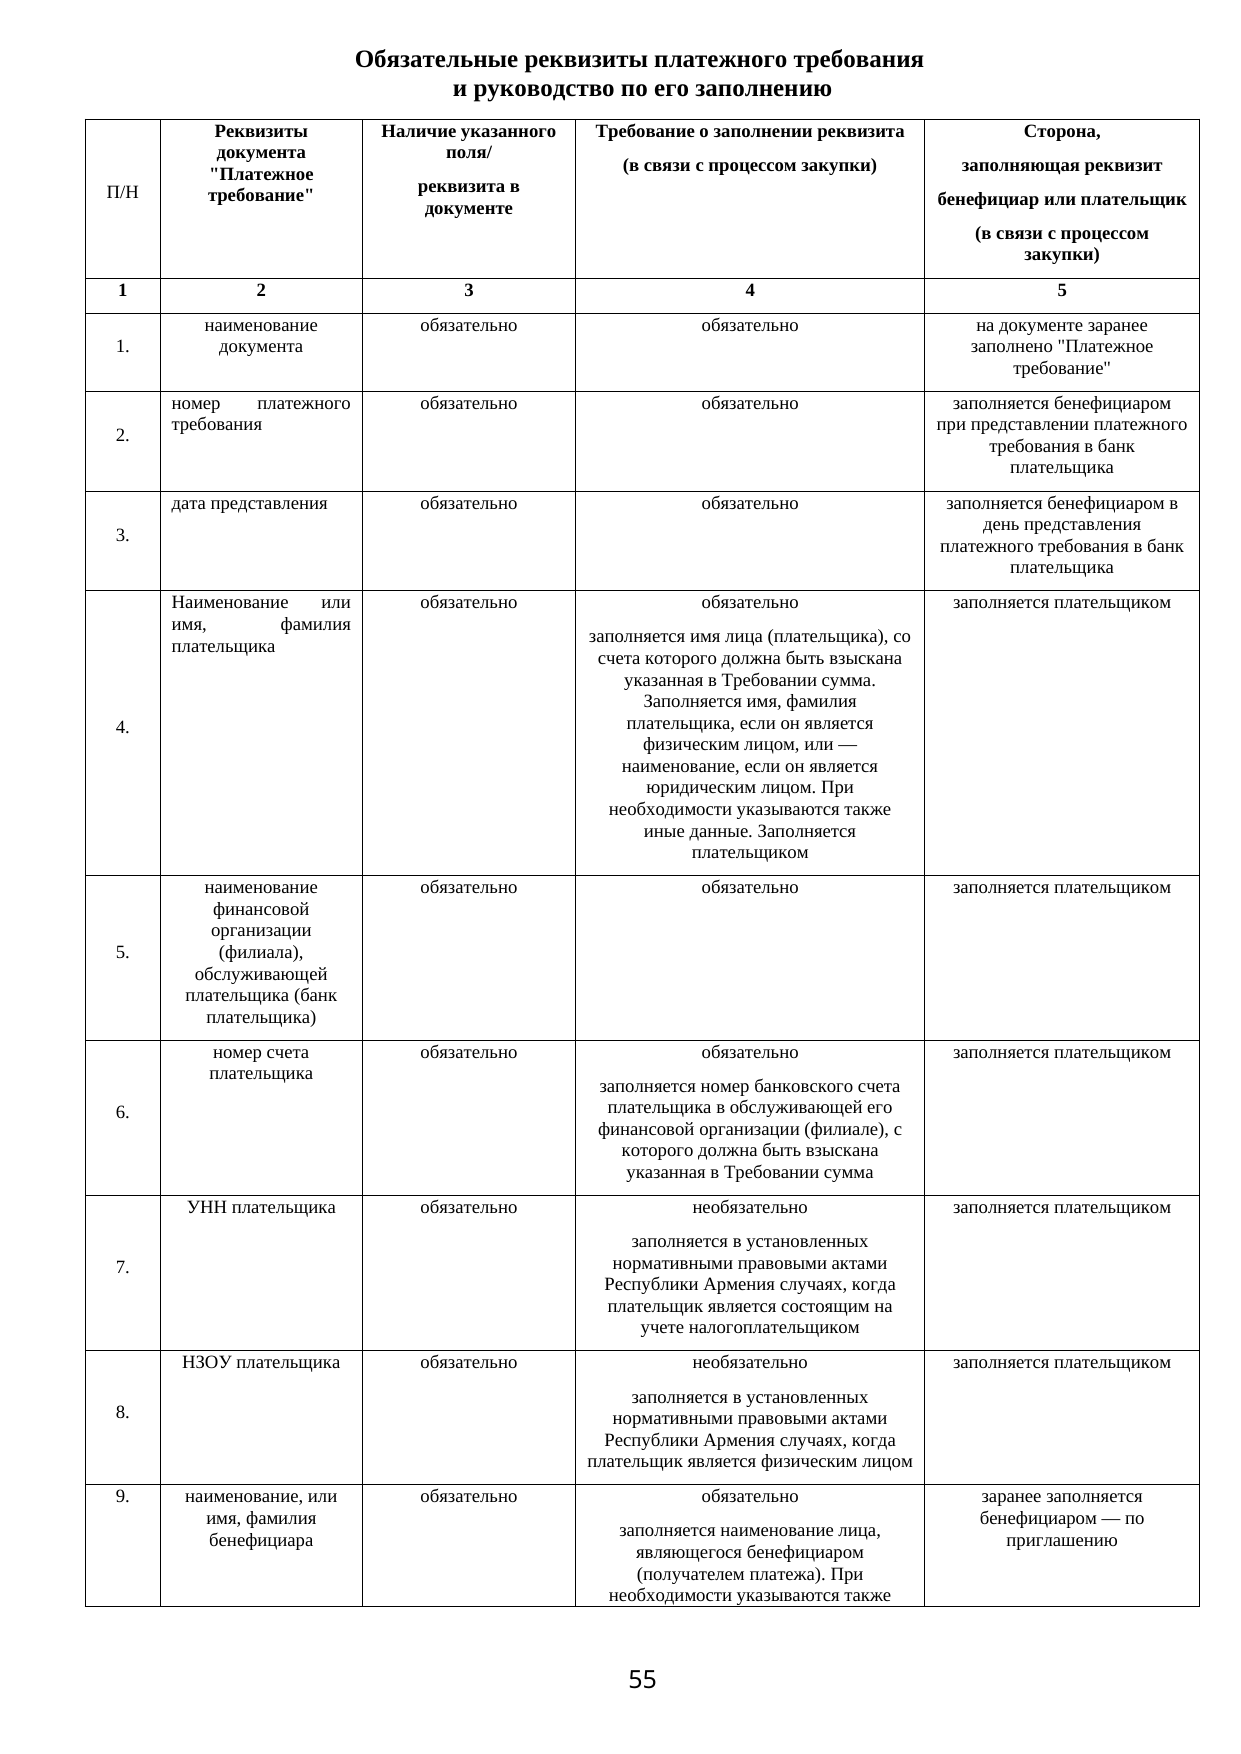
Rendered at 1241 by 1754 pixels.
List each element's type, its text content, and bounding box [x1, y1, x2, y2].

table_cell 4. [86, 591, 160, 875]
table_cell Наименование или имя, фамилия плательщика [161, 591, 362, 875]
table_cell 8. [86, 1351, 160, 1484]
table_cell заполняется плательщиком [925, 591, 1199, 875]
table_header Наличие указанного поля/ реквизита в документе [363, 120, 575, 277]
table_cell заполняется бенефициаром в день представления платежного требования в банк плательщика [925, 492, 1199, 590]
table_cell дата представления [161, 492, 362, 590]
table_cell обязательно [363, 1351, 575, 1484]
table_cell обязательно [363, 1041, 575, 1195]
table_header Сторона, заполняющая реквизит бенефициар или плательщик (в связи с процессом закупки) [925, 120, 1199, 277]
table_cell обязательно заполняется наименование лица, являющегося бенефициаром (получателем платежа). При необходимости указываются также иные данные. [576, 1485, 924, 1606]
table_cell 9. [86, 1485, 160, 1606]
table_cell НЗОУ плательщика [161, 1351, 362, 1484]
table_cell необязательно заполняется в установленных нормативными правовыми актами Республики Армения случаях, когда плательщик является физическим лицом [576, 1351, 924, 1484]
table_cell обязательно [576, 876, 924, 1039]
table_cell наименование, или имя, фамилия бенефициара [161, 1485, 362, 1606]
table_cell заполняется плательщиком [925, 1041, 1199, 1195]
table_cell УНН плательщика [161, 1196, 362, 1350]
table_cell обязательно [363, 314, 575, 391]
table_header Реквизиты документа "Платежное требование" [161, 120, 362, 277]
table_cell 3 [363, 279, 575, 312]
table_cell 1. [86, 314, 160, 391]
table_cell номер счета плательщика [161, 1041, 362, 1195]
table_cell обязательно [363, 1485, 575, 1606]
table_cell обязательно [576, 492, 924, 590]
table_cell заполняется бенефициаром при представлении платежного требования в банк плательщика [925, 392, 1199, 491]
table_cell 3. [86, 492, 160, 590]
table_cell 5. [86, 876, 160, 1039]
table_cell обязательно [363, 492, 575, 590]
table_cell обязательно [363, 1196, 575, 1350]
table_cell 2 [161, 279, 362, 312]
table_cell обязательно заполняется номер банковского счета плательщика в обслуживающей его финансовой организации (филиале), с которого должна быть взыскана указанная в Требовании сумма [576, 1041, 924, 1195]
table_cell 4 [576, 279, 924, 312]
table_cell 5 [925, 279, 1199, 312]
table_header Требование о заполнении реквизита (в связи с процессом закупки) [576, 120, 924, 277]
table_cell 2. [86, 392, 160, 491]
table_cell наименование документа [161, 314, 362, 391]
table_cell 1 [86, 279, 160, 312]
text Обязательные реквизиты платежного требования и руководство по его заполнению [148, 44, 1137, 102]
table_cell номер платежного требования [161, 392, 362, 491]
table_cell обязательно [363, 876, 575, 1039]
table_cell обязательно [576, 392, 924, 491]
table_cell 6. [86, 1041, 160, 1195]
table_cell обязательно заполняется имя лица (плательщика), со счета которого должна быть взыскана указанная в Требовании сумма. Заполняется имя, фамилия плательщика, если он является физическим лицом, или — наименование, если он является юридическим лицом. При необходимости указываются также иные данные. Заполняется плательщиком [576, 591, 924, 875]
table_cell обязательно [363, 392, 575, 491]
table_cell на документе заранее заполнено "Платежное требование" [925, 314, 1199, 391]
table_cell 7. [86, 1196, 160, 1350]
table_cell заранее заполняется бенефициаром — по приглашению [925, 1485, 1199, 1606]
table_cell заполняется плательщиком [925, 1196, 1199, 1350]
table_cell заполняется плательщиком [925, 876, 1199, 1039]
table_cell наименование финансовой организации (филиала), обслуживающей плательщика (банк плательщика) [161, 876, 362, 1039]
table_header П/Н [86, 120, 160, 277]
table_cell обязательно [576, 314, 924, 391]
table_cell заполняется плательщиком [925, 1351, 1199, 1484]
table_cell обязательно [363, 591, 575, 875]
table_cell необязательно заполняется в установленных нормативными правовыми актами Республики Армения случаях, когда плательщик является состоящим на учете налогоплательщиком [576, 1196, 924, 1350]
